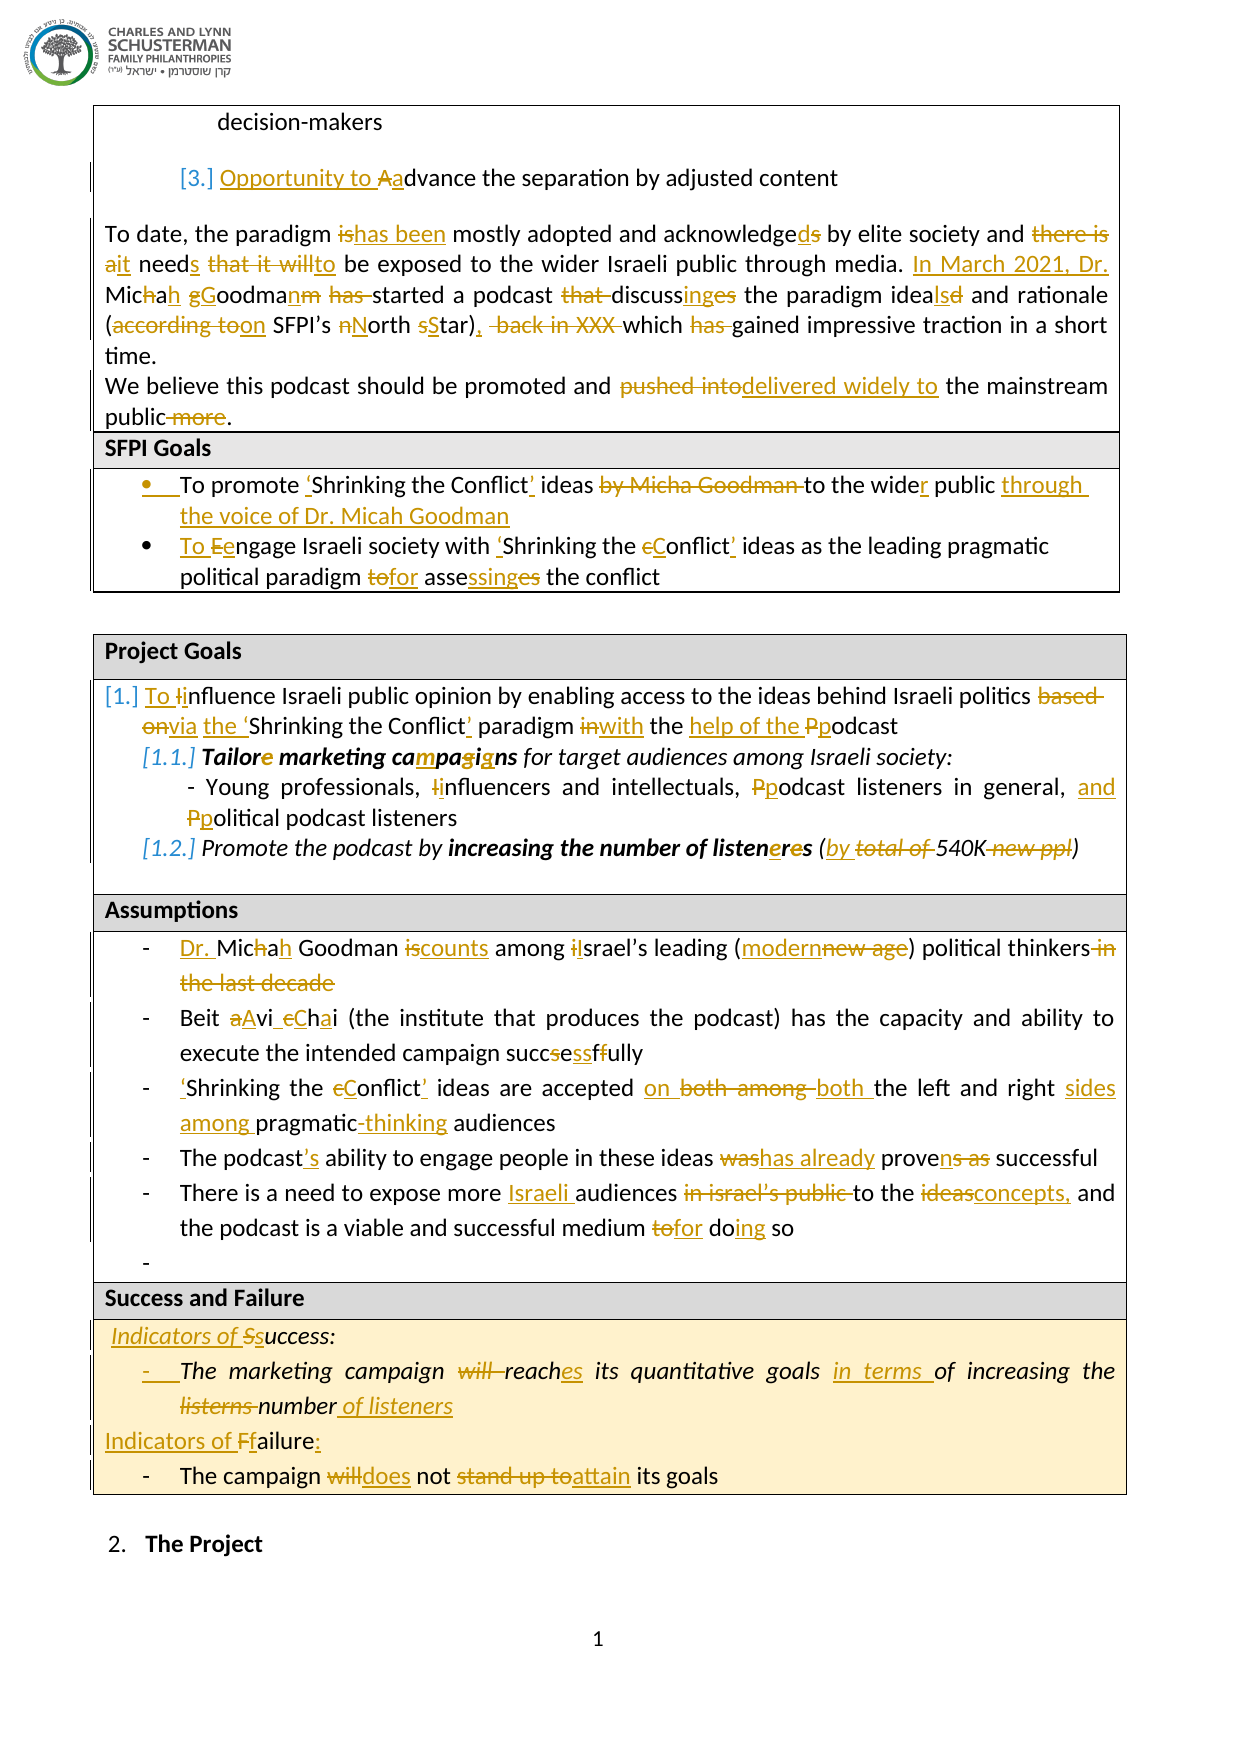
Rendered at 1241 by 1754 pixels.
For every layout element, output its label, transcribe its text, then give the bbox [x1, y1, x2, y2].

list The Project [108, 1528, 1090, 1559]
picture [13, 12, 236, 91]
table_header Project Goals [94, 635, 1126, 679]
table_cell Mica Goodman among srael’s leading () political thinkers Beit vihi (the institute that produces the podcast) has the capacity and ability to execute the intended campaign succefully Shrinking the onflict ideas are accepted the left and right pragmatic audiences The podcast ability to engage people in these ideas prove successful There is a need to expose more audiences to the and the podcast is a viable and successful medium do so [94, 932, 1126, 1282]
table_cell Success and Failure [94, 1283, 1126, 1319]
table_cell Assumptions [94, 895, 1126, 931]
table_cell uccess: The marketing campaign reach its quantitative goals of increasing the number ailure The campaign not its goals [94, 1320, 1126, 1494]
table_cell SFPI Goals [94, 433, 1119, 468]
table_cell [94, 106, 1119, 431]
table_cell nfluence Israeli public opinion by enabling access to the ideas behind Israeli politics Shrinking the Conflict paradigm the odcast Tailor marketing capains for target audiences among Israeli society: - Young professionals, nfluencers and intellectuals, odcast listeners in general, olitical podcast listeners Promote the podcast by increasing the number of listenrs (540K) [94, 680, 1126, 893]
table_cell To promote Shrinking the Conflict ideas to the wide public ngage Israeli society with Shrinking the onflict ideas as the leading pragmatic political paradigm asse the conflict [94, 469, 1119, 591]
